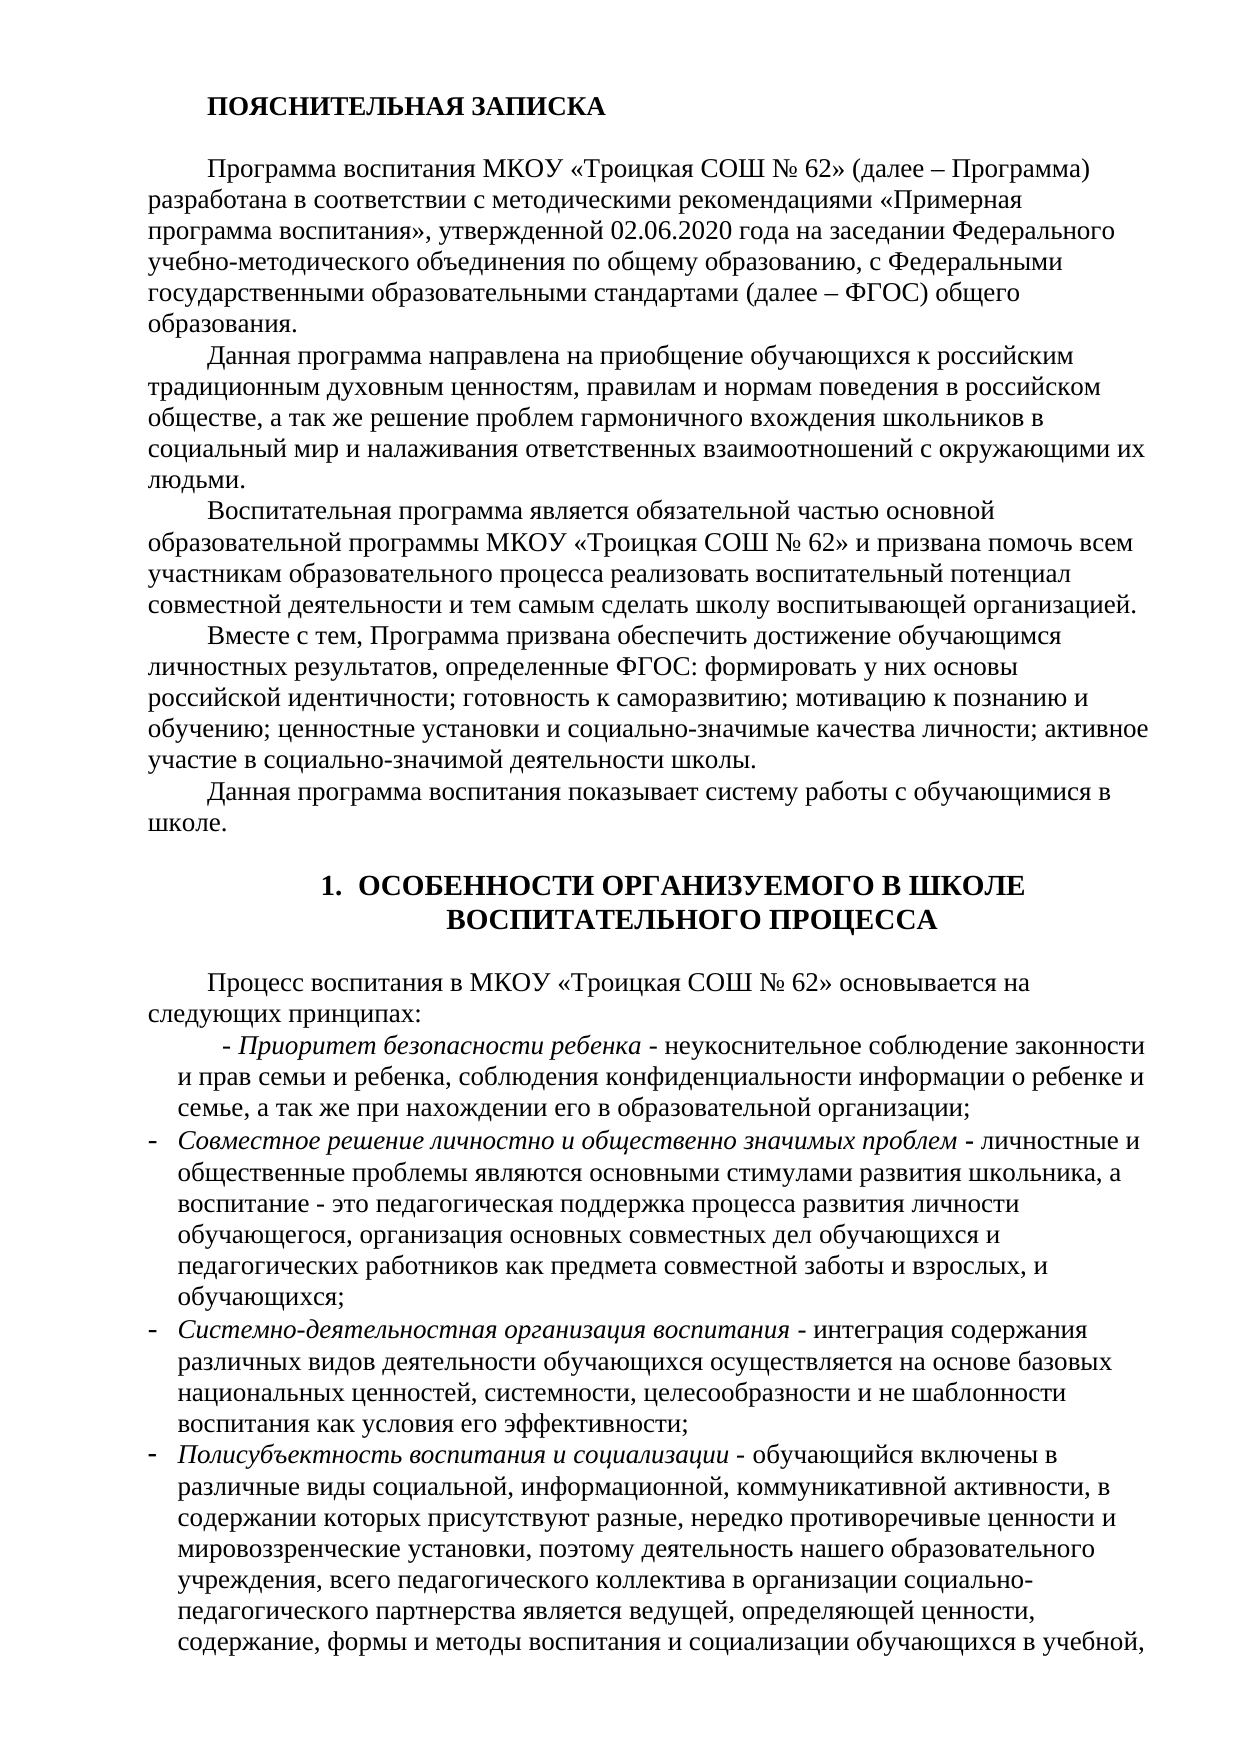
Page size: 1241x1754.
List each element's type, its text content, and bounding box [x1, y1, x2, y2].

text Вместе с тем, Программа призвана обеспечить достижение обучающимся личностных результатов, определенные ФГОС: формировать у них основы российской идентичности; готовность к саморазвитию; мотивацию к познанию и обучению; ценностные установки и социально-значимые качества личности; активное участие в социально-значимой деятельности школы. [148, 619, 1151, 775]
text - Приоритет безопасности ребенка - неукоснительное соблюдение законности и прав семьи и ребенка, соблюдения конфиденциальности информации о ребенке и семье, а так же при нахождении его в образовательной организации; [148, 1029, 1151, 1122]
text Воспитательная программа является обязательной частью основной образовательной программы МКОУ «Троицкая СОШ № 62» и призвана помочь всем участникам образовательного процесса реализовать воспитательный потенциал совместной деятельности и тем самым сделать школу воспитывающей организацией. [148, 494, 1151, 619]
text ПОЯСНИТЕЛЬНАЯ ЗАПИСКА [148, 89, 1151, 121]
text Данная программа воспитания показывает систему работы с обучающимися в школе. [148, 775, 1151, 837]
text Процесс воспитания в МКОУ «Троицкая СОШ № 62» основывается на следующих принципах: [148, 966, 1151, 1029]
list Системно-деятельностная организация воспитания - интеграция содержания различных видов деятельности обучающихся осуществляется на основе базовых национальных ценностей, системности, целесообразности и не шаблонности воспитания как условия его эффективности; [148, 1311, 1151, 1438]
text Программа воспитания МКОУ «Троицкая СОШ № 62» (далее – Программа) разработана в соответствии с методическими рекомендациями «Примерная программа воспитания», утвержденной 02.06.2020 года на заседании Федерального учебно-методического объединения по общему образованию, с Федеральными государственными образовательными стандартами (далее – ФГОС) общего образования. [148, 152, 1151, 339]
list Совместное решение личностно и общественно значимых проблем - личностные и общественные проблемы являются основными стимулами развития школьника, а воспитание - это педагогическая поддержка процесса развития личности обучающегося, организация основных совместных дел обучающихся и педагогических работников как предмета совместной заботы и взрослых, и обучающихся; [148, 1122, 1151, 1311]
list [148, 1438, 1151, 1657]
list ОСОБЕННОСТИ ОРГАНИЗУЕМОГО В ШКОЛЕ ВОСПИТАТЕЛЬНОГО ПРОЦЕССА [185, 868, 1161, 935]
text Данная программа направлена на приобщение обучающихся к российским традиционным духовным ценностям, правилам и нормам поведения в российском обществе, а так же решение проблем гармоничного вхождения школьников в социальный мир и налаживания ответственных взаимоотношений с окружающими их людьми. [148, 339, 1151, 494]
